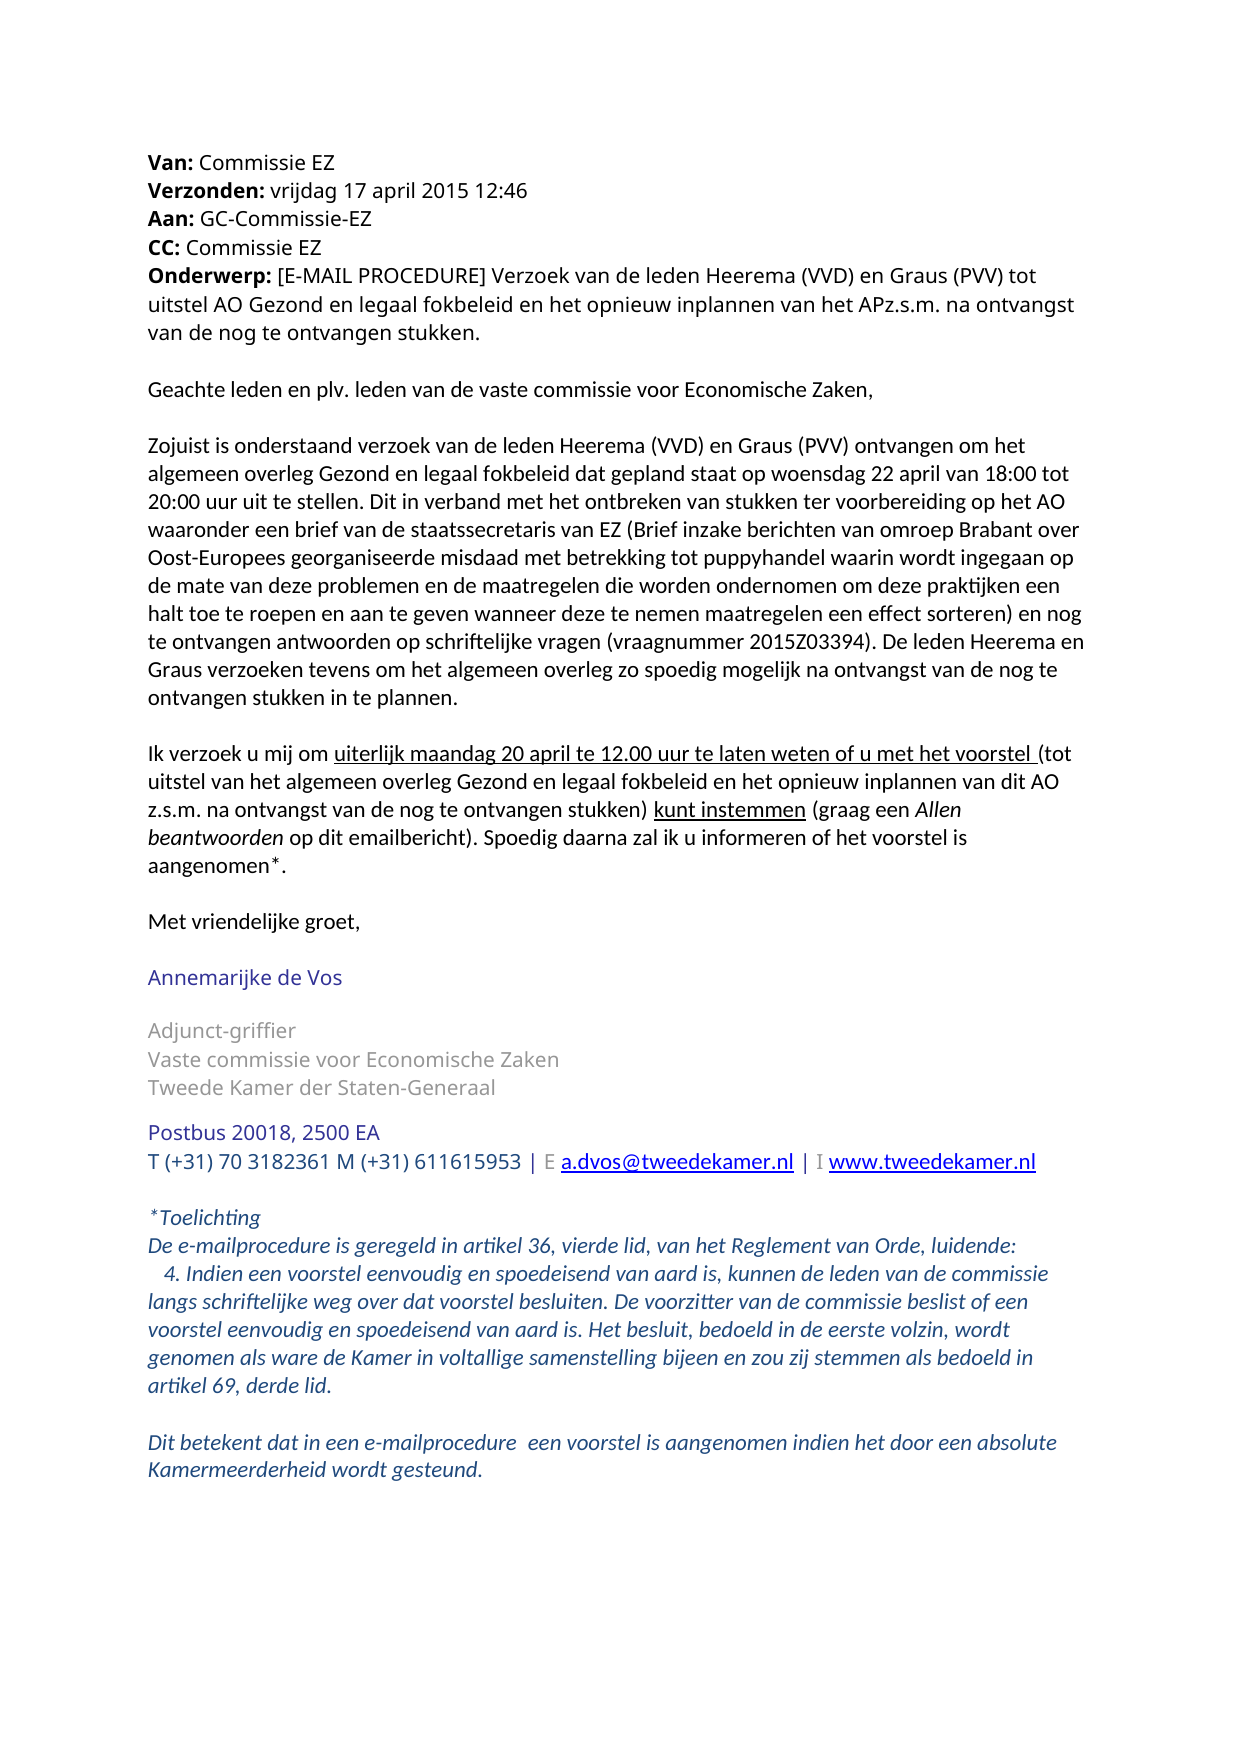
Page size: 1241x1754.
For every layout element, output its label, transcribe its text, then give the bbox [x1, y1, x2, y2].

text Met vriendelijke groet, [148, 907, 1093, 935]
text Geachte leden en plv. leden van de vaste commissie voor Economische Zaken, [148, 375, 1093, 403]
text T (+31) 70 3182361 M (+31) 611615953 | E a.dvos@tweedekamer.nl | I www.tweedekamer.nl [148, 1147, 1093, 1175]
text *Toelichting [148, 1203, 1093, 1231]
text Adjunct-griffier Vaste commissie voor Economische Zaken Tweede Kamer der Staten-Generaal [148, 1017, 1093, 1102]
text Van: Commissie EZ Verzonden: vrijdag 17 april 2015 12:46 Aan: GC-Commissie-EZ CC: Commissie EZ Onderwerp: [E-MAIL PROCEDURE] Verzoek van de leden Heerema (VVD) en Graus (PVV) tot uitstel AO Gezond en legaal fokbeleid en het opnieuw inplannen van het APz.s.m. na ontvangst van de nog te ontvangen stukken. [148, 148, 1093, 347]
text Postbus 20018, 2500 EA [148, 1118, 1093, 1147]
text Ik verzoek u mij om uiterlijk maandag 20 april te 12.00 uur te laten weten of u met het voorstel (tot uitstel van het algemeen overleg Gezond en legaal fokbeleid en het opnieuw inplannen van dit AO z.s.m. na ontvangst van de nog te ontvangen stukken) kunt instemmen (graag een Allen beantwoorden op dit emailbericht). Spoedig daarna zal ik u informeren of het voorstel is aangenomen*. [148, 739, 1093, 879]
text Annemarijke de Vos [148, 963, 1093, 992]
text Zojuist is onderstaand verzoek van de leden Heerema (VVD) en Graus (PVV) ontvangen om het algemeen overleg Gezond en legaal fokbeleid dat gepland staat op woensdag 22 april van 18:00 tot 20:00 uur uit te stellen. Dit in verband met het ontbreken van stukken ter voorbereiding op het AO waaronder een brief van de staatssecretaris van EZ (Brief inzake berichten van omroep Brabant over [148, 431, 1093, 543]
text De e-mailprocedure is geregeld in artikel 36, vierde lid, van het Reglement van Orde, luidende: [148, 1231, 1093, 1259]
text 4. Indien een voorstel eenvoudig en spoedeisend van aard is, kunnen de leden van de commissie langs schriftelijke weg over dat voorstel besluiten. De voorzitter van de commissie beslist of een voorstel eenvoudig en spoedeisend van aard is. Het besluit, bedoeld in de eerste volzin, wordt genomen als ware de Kamer in voltallige samenstelling bijeen en zou zij stemmen als bedoeld in artikel 69, derde lid. [148, 1259, 1093, 1399]
text Dit betekent dat in een e-mailprocedure een voorstel is aangenomen indien het door een absolute Kamermeerderheid wordt gesteund. [148, 1428, 1093, 1484]
text Oost-Europees georganiseerde misdaad met betrekking tot puppyhandel waarin wordt ingegaan op de mate van deze problemen en de maatregelen die worden ondernomen om deze praktijken een halt toe te roepen en aan te geven wanneer deze te nemen maatregelen een effect sorteren) en nog te ontvangen antwoorden op schriftelijke vragen (vraagnummer 2015Z03394). De leden Heerema en Graus verzoeken tevens om het algemeen overleg zo spoedig mogelijk na ontvangst van de nog te ontvangen stukken in te plannen. [148, 543, 1093, 711]
